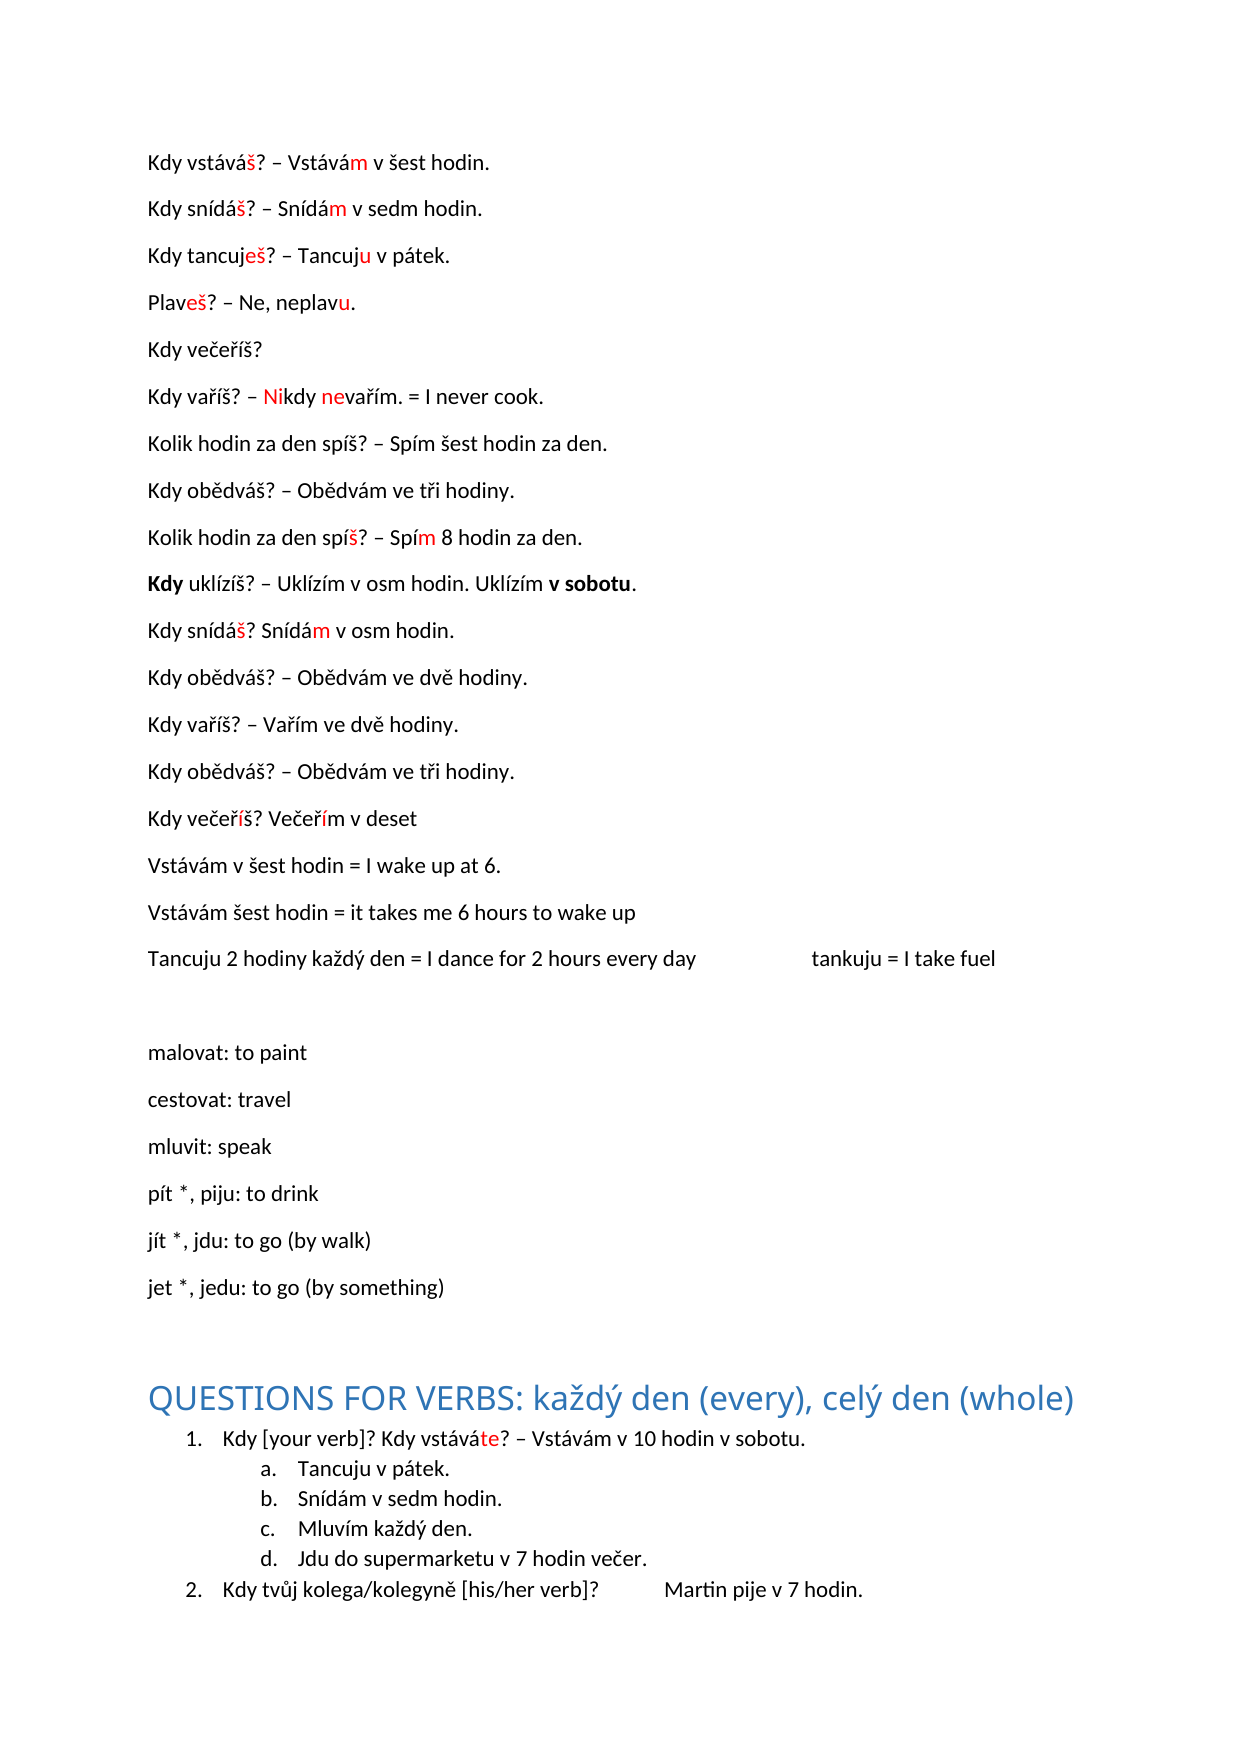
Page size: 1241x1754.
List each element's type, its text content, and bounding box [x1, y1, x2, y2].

text jít *, jdu: to go (by walk) [148, 1226, 1093, 1254]
subtitle QUESTIONS FOR VERBS: každý den (every), celý den (whole) [148, 1375, 1093, 1420]
text cestovat: travel [148, 1085, 1093, 1113]
text Kdy vstáváš? – Vstávám v šest hodin. [148, 148, 1093, 176]
list Mluvím každý den. [260, 1514, 1093, 1542]
text jet *, jedu: to go (by something) [148, 1273, 1093, 1301]
text Kdy snídáš? – Snídám v sedm hodin. [148, 194, 1093, 222]
text Vstávám v šest hodin = I wake up at 6. [148, 851, 1093, 879]
text Plaveš? – Ne, neplavu. [148, 288, 1093, 316]
list Tancuju v pátek. [260, 1454, 1093, 1482]
text Kolik hodin za den spíš? – Spím šest hodin za den. [148, 429, 1093, 457]
list Jdu do supermarketu v 7 hodin večer. [260, 1544, 1093, 1572]
text Kdy tancuješ? – Tancuju v pátek. [148, 241, 1093, 269]
text Kdy obědváš? – Obědvám ve tři hodiny. [148, 476, 1093, 504]
list Kdy [your verb]? Kdy vstáváte? – Vstávám v 10 hodin v sobotu. [185, 1424, 1093, 1452]
list Kdy tvůj kolega/kolegyně [his/her verb]? Martin pije v 7 hodin. [185, 1575, 1093, 1603]
text Vstávám šest hodin = it takes me 6 hours to wake up [148, 898, 1093, 926]
text mluvit: speak [148, 1132, 1093, 1160]
text Kdy obědváš? – Obědvám ve dvě hodiny. [148, 663, 1093, 691]
text Kdy vaříš? – Vařím ve dvě hodiny. [148, 710, 1093, 738]
text Tancuju 2 hodiny každý den = I dance for 2 hours every day tankuju = I take fuel [148, 944, 1093, 972]
text Kdy večeříš? [148, 335, 1093, 363]
text Kdy obědváš? – Obědvám ve tři hodiny. [148, 757, 1093, 785]
list Snídám v sedm hodin. [260, 1484, 1093, 1512]
text malovat: to paint [148, 1038, 1093, 1066]
text Kolik hodin za den spíš? – Spím 8 hodin za den. [148, 523, 1093, 551]
text Kdy uklízíš? – Uklízím v osm hodin. Uklízím v sobotu. [148, 569, 1093, 597]
text Kdy vaříš? – Nikdy nevařím. = I never cook. [148, 382, 1093, 410]
text pít *, piju: to drink [148, 1179, 1093, 1207]
text Kdy snídáš? Snídám v osm hodin. [148, 616, 1093, 644]
text Kdy večeříš? Večeřím v deset [148, 804, 1093, 832]
